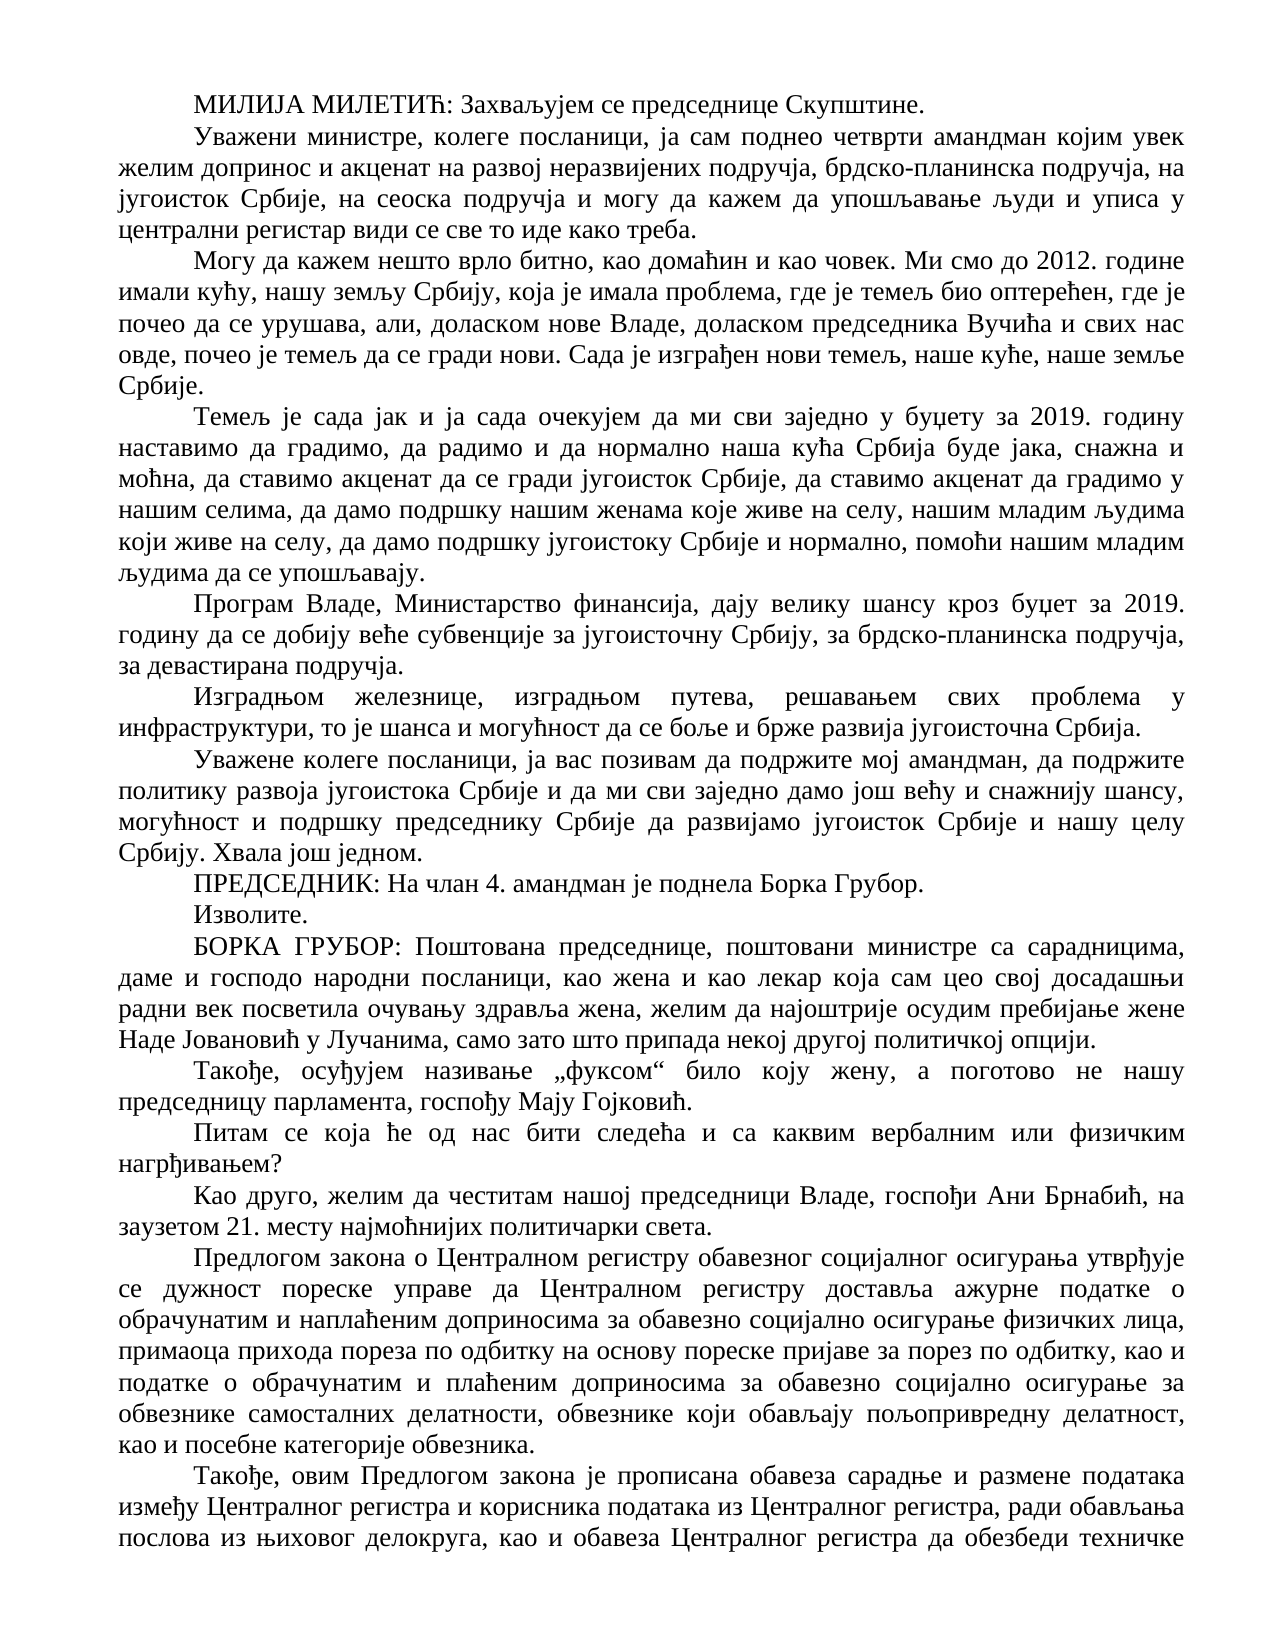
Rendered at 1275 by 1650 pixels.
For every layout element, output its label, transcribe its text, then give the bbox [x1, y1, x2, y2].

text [118, 1459, 1186, 1552]
text Уважени министре, колеге посланици, ја сам поднео четврти амандман којим увек желим допринос и акценат на развој неразвијених подручја, брдско-планинска подручја, на југоисток Србије, на сеоска подручја и могу да кажем да упошљавање људи и уписа у централни регистар види се све то иде како треба. [118, 120, 1186, 244]
text Темељ је сада јак и ја сада очекујем да ми сви заједно у буџету за 2019. годину наставимо да градимо, да радимо и да нормално наша кућа Србија буде јака, снажна и моћна, да ставимо акценат да се гради југоисток Србије, да ставимо акценат да градимо у нашим селима, да дамо подршку нашим женама које живе на селу, нашим младим људима који живе на селу, да дамо подршку југоистоку Србије и нормално, помоћи нашим младим људима да се упошљавају. [118, 400, 1186, 587]
text Изградњом железнице, изградњом путева, решавањем свих проблема у инфраструктури, то је шанса и могућност да се боље и брже развија југоисточна Србија. [118, 680, 1186, 743]
text Програм Владе, Министарство финансија, дају велику шансу кроз буџет за 2019. годину да се добију веће субвенције за југоисточну Србију, за брдско-планинска подручја, за девастирана подручја. [118, 587, 1186, 680]
text ПРЕДСЕДНИК: На члан 4. амандман је поднела Борка Грубор. [118, 867, 1186, 898]
text Такође, осуђујем називање „фуксом“ било коју жену, а поготово не нашу председницу парламента, госпођу Мају Гојковић. [118, 1054, 1186, 1116]
text Изволите. [118, 898, 1186, 929]
text Предлогом закона о Централном регистру обавезног социјалног осигурања утврђује се дужност пореске управе да Централном регистру доставља ажурне податке о обрачунатим и наплаћеним доприносима за обавезно социјално осигурање физичких лица, примаоца прихода пореза по одбитку на основу пореске пријаве за порез по одбитку, као и податке о обрачунатим и плаћеним доприносима за обавезно социјално осигурање за обвезнике самосталних делатности, обвезнике који обављају пољопривредну делатност, као и посебне категорије обвезника. [118, 1241, 1186, 1459]
text БОРКА ГРУБОР: Поштована председнице, поштовани министре са сарадницима, даме и господо народни посланици, као жена и као лекар која сам цео свој досадашњи радни век посветила очувању здравља жена, желим да најоштрије осудим пребијање жене Наде Јовановић у Лучанима, само зато што припада некој другој политичкој опцији. [118, 929, 1186, 1054]
text Могу да кажем нешто врло битно, као домаћин и као човек. Ми смо до 2012. године имали кућу, нашу земљу Србију, која је имала проблема, где је темељ био оптерећен, где је почео да се урушава, али, доласком нове Владе, доласком председника Вучића и свих нас овде, почео је темељ да се гради нови. Сада је изграђен нови темељ, наше куће, наше земље Србије. [118, 244, 1186, 400]
text Уважене колеге посланици, ја вас позивам да подржите мој амандман, да подржите политику развоја југоистока Србије и да ми сви заједно дамо још већу и снажнију шансу, могућност и подршку председнику Србије да развијамо југоисток Србије и нашу целу Србију. Хвала још једном. [118, 743, 1186, 867]
text МИЛИЈА МИЛЕТИЋ: Захваљујем се председнице Скупштине. [118, 89, 1186, 120]
text Као друго, желим да честитам нашој председници Владе, госпођи Ани Брнабић, на заузетом 21. месту најмоћнијих политичарки света. [118, 1179, 1186, 1241]
text Питам се која ће од нас бити следећа и са каквим вербалним или физичким нагрђивањем? [118, 1116, 1186, 1179]
